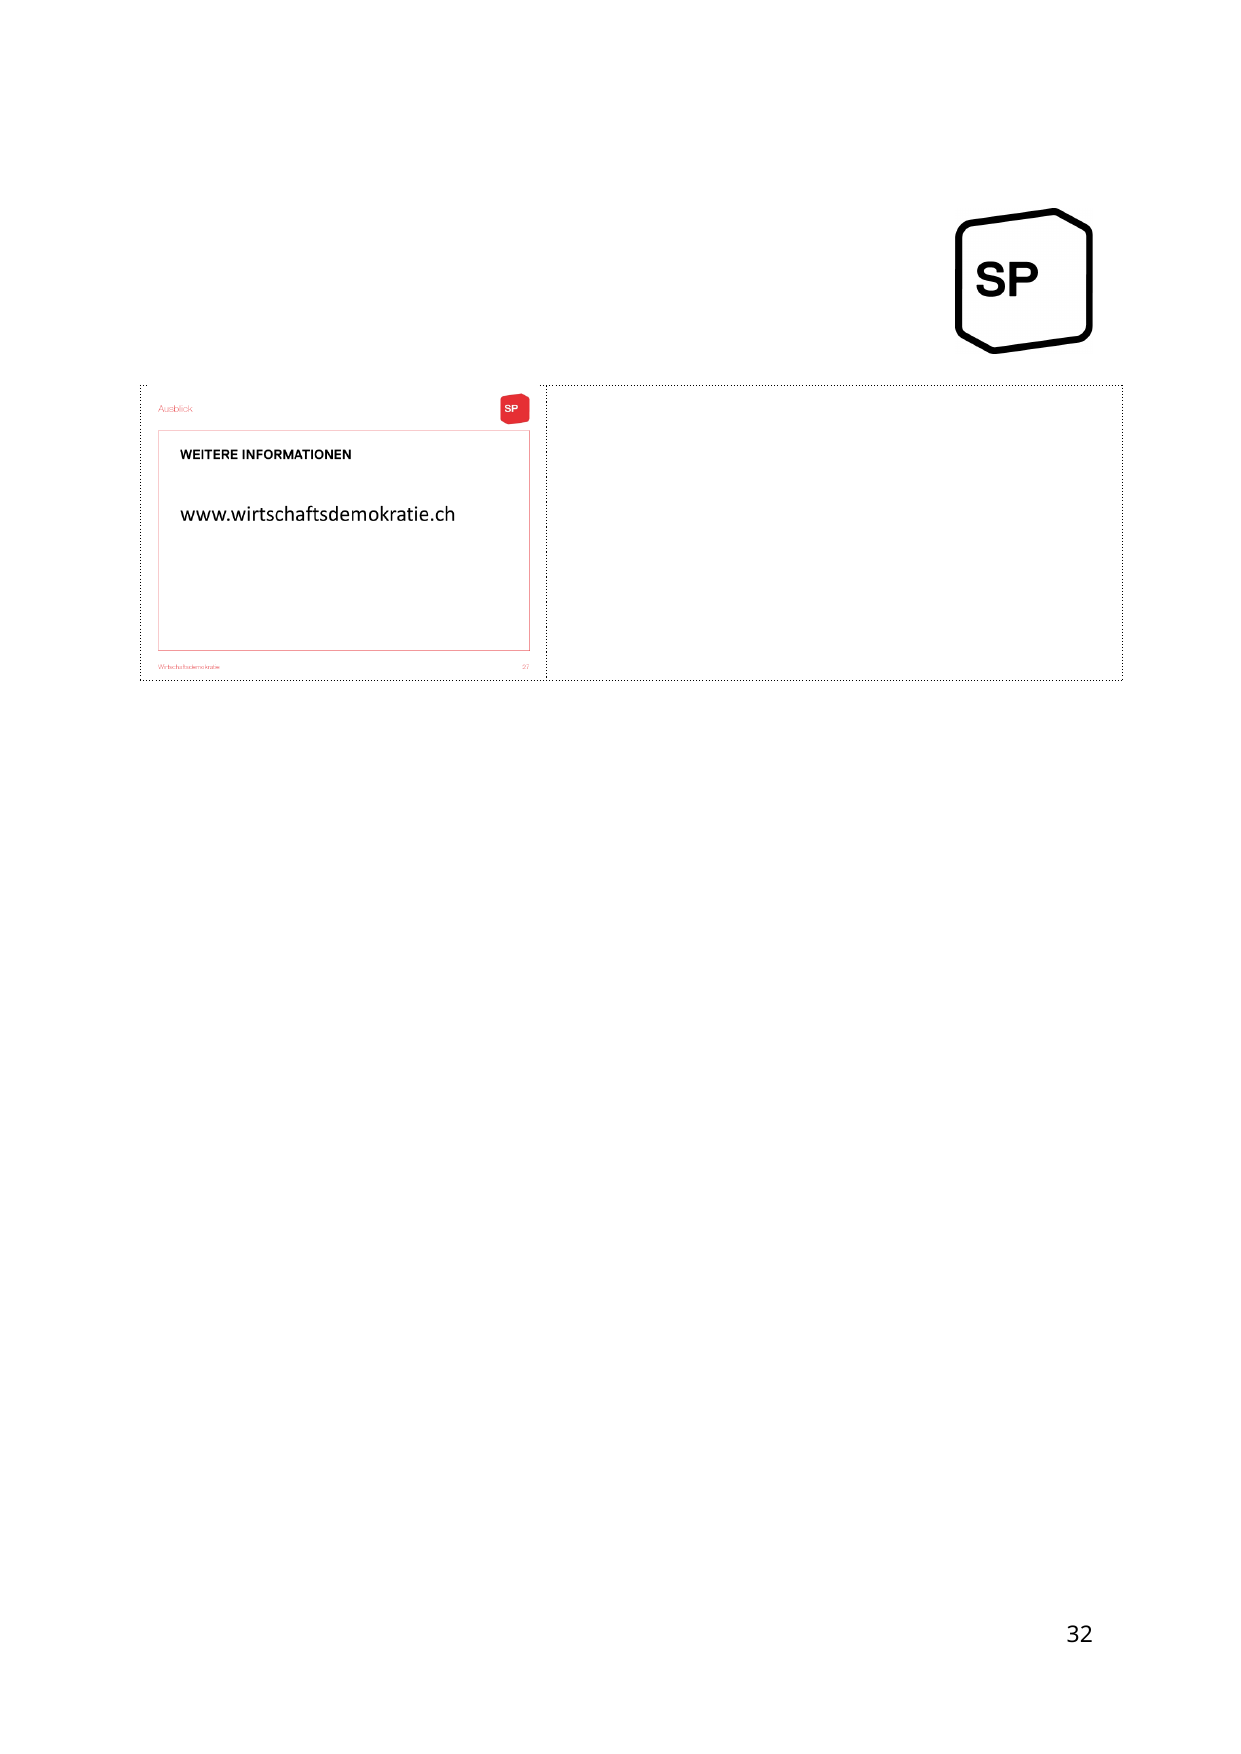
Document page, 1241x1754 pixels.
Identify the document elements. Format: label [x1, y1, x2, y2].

picture [955, 208, 1093, 354]
picture [147, 385, 539, 680]
table_header [140, 385, 147, 680]
table_header [546, 385, 1122, 680]
table_header [539, 385, 546, 680]
